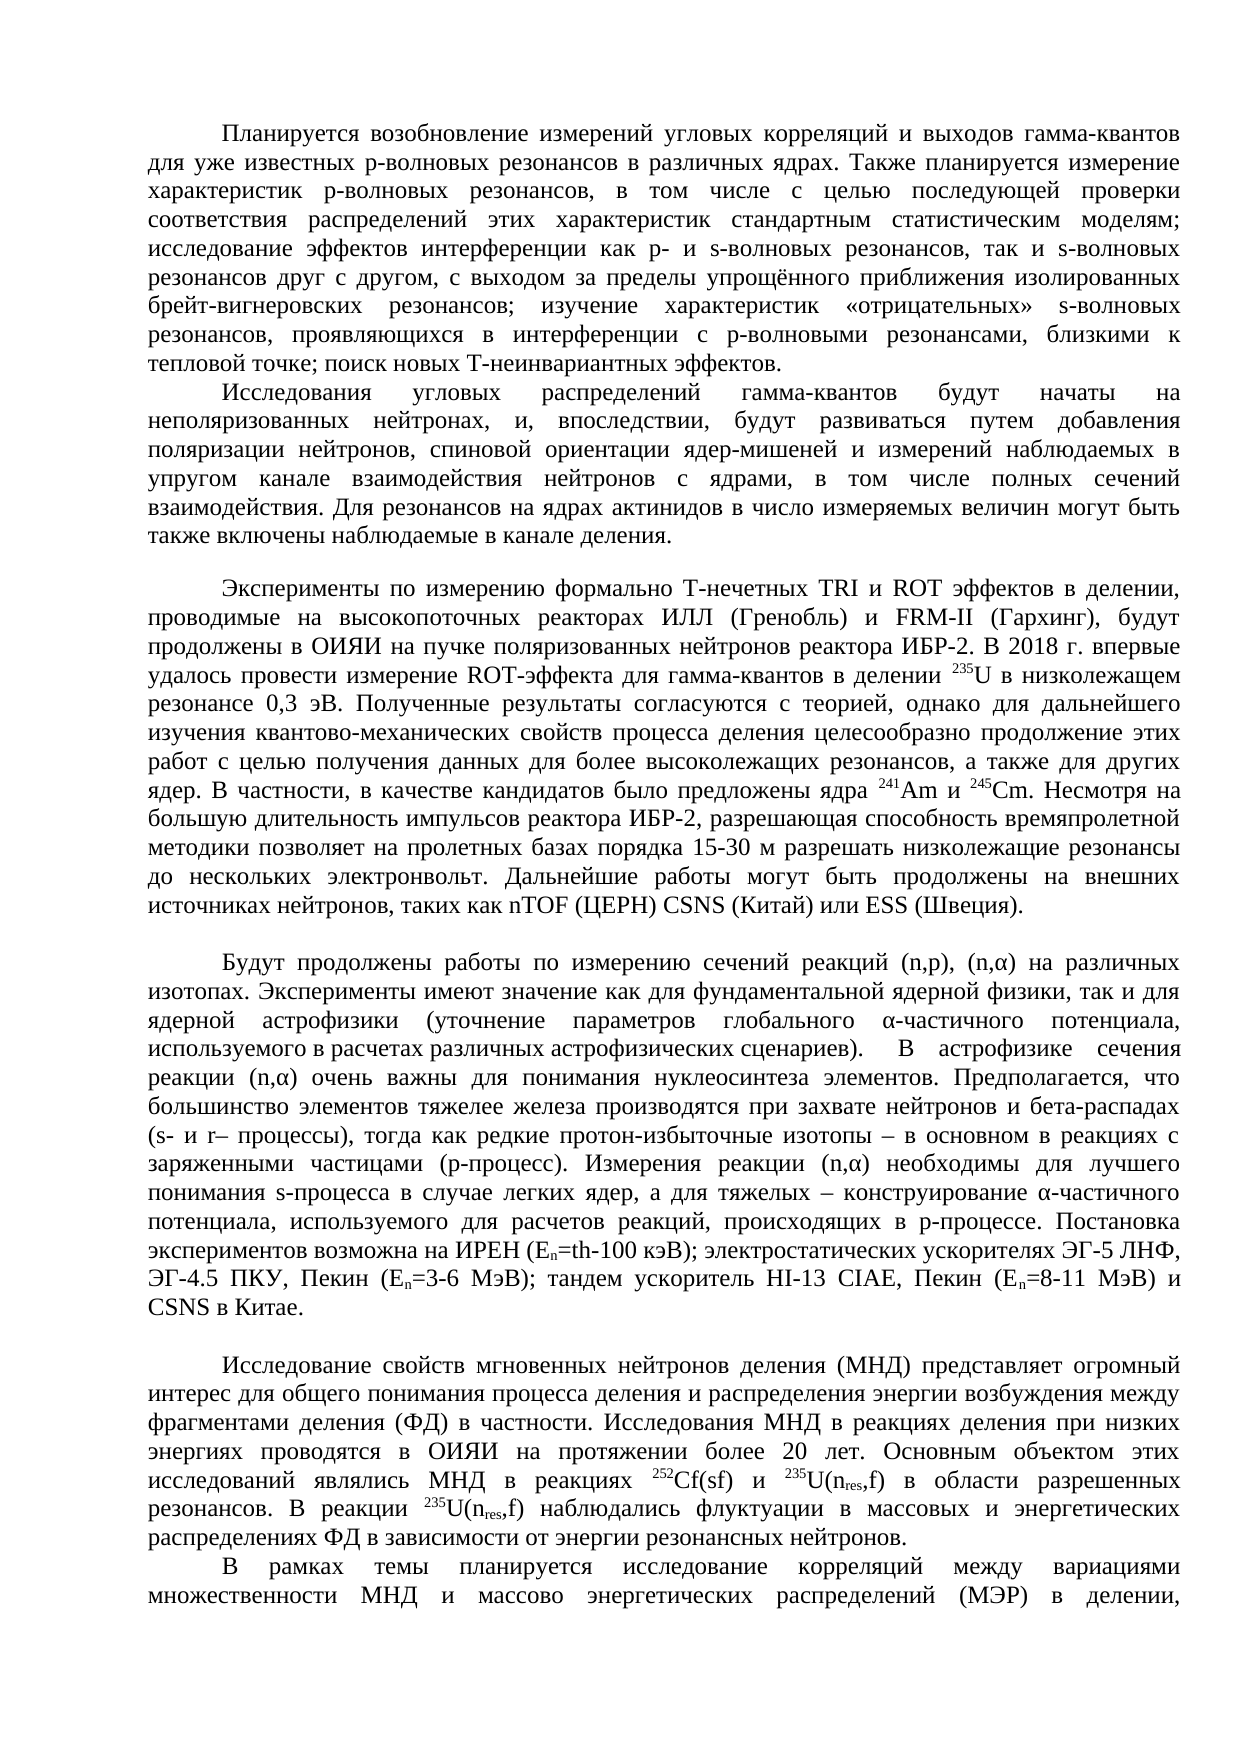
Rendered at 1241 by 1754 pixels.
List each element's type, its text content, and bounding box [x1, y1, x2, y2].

text Планируется возобновление измерений угловых корреляций и выходов гамма-квантов для уже известных p-волновых резонансов в различных ядрах. Также планируется измерение характеристик p-волновых резонансов, в том числе с целью последующей проверки соответствия распределений этих характеристик стандартным статистическим моделям; исследование эффектов интерференции как p- и s-волновых резонансов, так и s-волновых резонансов друг с другом, с выходом за пределы упрощённого приближения изолированных брейт-вигнеровских резонансов; изучение характеристик «отрицательных» s-волновых резонансов, проявляющихся в интерференции с р-волновыми резонансами, близкими к тепловой точке; поиск новых T-неинвариантных эффектов. [148, 118, 1181, 377]
text Исследования угловых распределений гамма-квантов будут начаты на неполяризованных нейтронах, и, впоследствии, будут развиваться путем добавления поляризации нейтронов, спиновой ориентации ядер-мишеней и измерений наблюдаемых в упругом канале взаимодействия нейтронов с ядрами, в том числе полных сечений взаимодействия. Для резонансов на ядрах актинидов в число измеряемых величин могут быть также включены наблюдаемые в канале деления. [148, 377, 1181, 549]
text Исследование свойств мгновенных нейтронов деления (МНД) представляет огромный интерес для общего понимания процесса деления и распределения энергии возбуждения между фрагментами деления (ФД) в частности. Исследования МНД в реакциях деления при низких энергиях проводятся в ОИЯИ на протяжении более 20 лет. Основным объектом этих исследований являлись МНД в реакциях 252Cf(sf) и 235U(nres,f) в области разрешенных резонансов. В реакции 235U(nres,f) наблюдались флуктуации в массовых и энергетических распределениях ФД в зависимости от энергии резонансных нейтронов. [148, 1350, 1181, 1551]
text Эксперименты по измерению формально Т-нечетных TRI и ROT эффектов в делении, проводимые на высокопоточных реакторах ИЛЛ (Гренобль) и FRM-II (Гархинг), будут продолжены в ОИЯИ на пучке поляризованных нейтронов реактора ИБР-2. В 2018 г. впервые удалось провести измерение ROT-эффекта для гамма-квантов в делении 235U в низколежащем резонансе 0,3 эВ. Полученные результаты согласуются с теорией, однако для дальнейшего изучения квантово-механических свойств процесса деления целесообразно продолжение этих работ с целью получения данных для более высоколежащих резонансов, а также для других ядер. В частности, в качестве кандидатов было предложены ядра 241Am и 245Cm. Несмотря на большую длительность импульсов реактора ИБР-2, разрешающая способность времяпролетной методики позволяет на пролетных базах порядка 15-30 м разрешать низколежащие резонансы до нескольких электронвольт. Дальнейшие работы могут быть продолжены на внешних источниках нейтронов, таких как nTOF (ЦЕРН) CSNS (Китай) или ESS (Швеция). [148, 573, 1181, 918]
text Будут продолжены работы по измерению сечений реакций (n,p), (n,α) на различных изотопах. Эксперименты имеют значение как для фундаментальной ядерной физики, так и для ядерной астрофизики (уточнение параметров глобального α-частичного потенциала, используемого в расчетах различных астрофизических сценариев). В астрофизике сечения реакции (n,α) очень важны для понимания нуклеосинтеза элементов. Предполагается, что большинство элементов тяжелее железа производятся при захвате нейтронов и бета-распадах (s- и r– процессы), тогда как редкие протон-избыточные изотопы – в основном в реакциях с заряженными частицами (p-процесс). Измерения реакции (n,α) необходимы для лучшего понимания s-процесса в случае легких ядер, а для тяжелых – конструирование α-частичного потенциала, используемого для расчетов реакций, происходящих в p-процессе. Постановка экспериментов возможна на ИРЕН (En=th-100 кэВ); электростатических ускорителях ЭГ-5 ЛНФ, ЭГ-4.5 ПКУ, Пекин (En=3-6 МэВ); тандем ускоритель HI-13 CIAE, Пекин (En=8-11 МэВ) и CSNS в Китае. [148, 947, 1181, 1321]
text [148, 1551, 1181, 1608]
